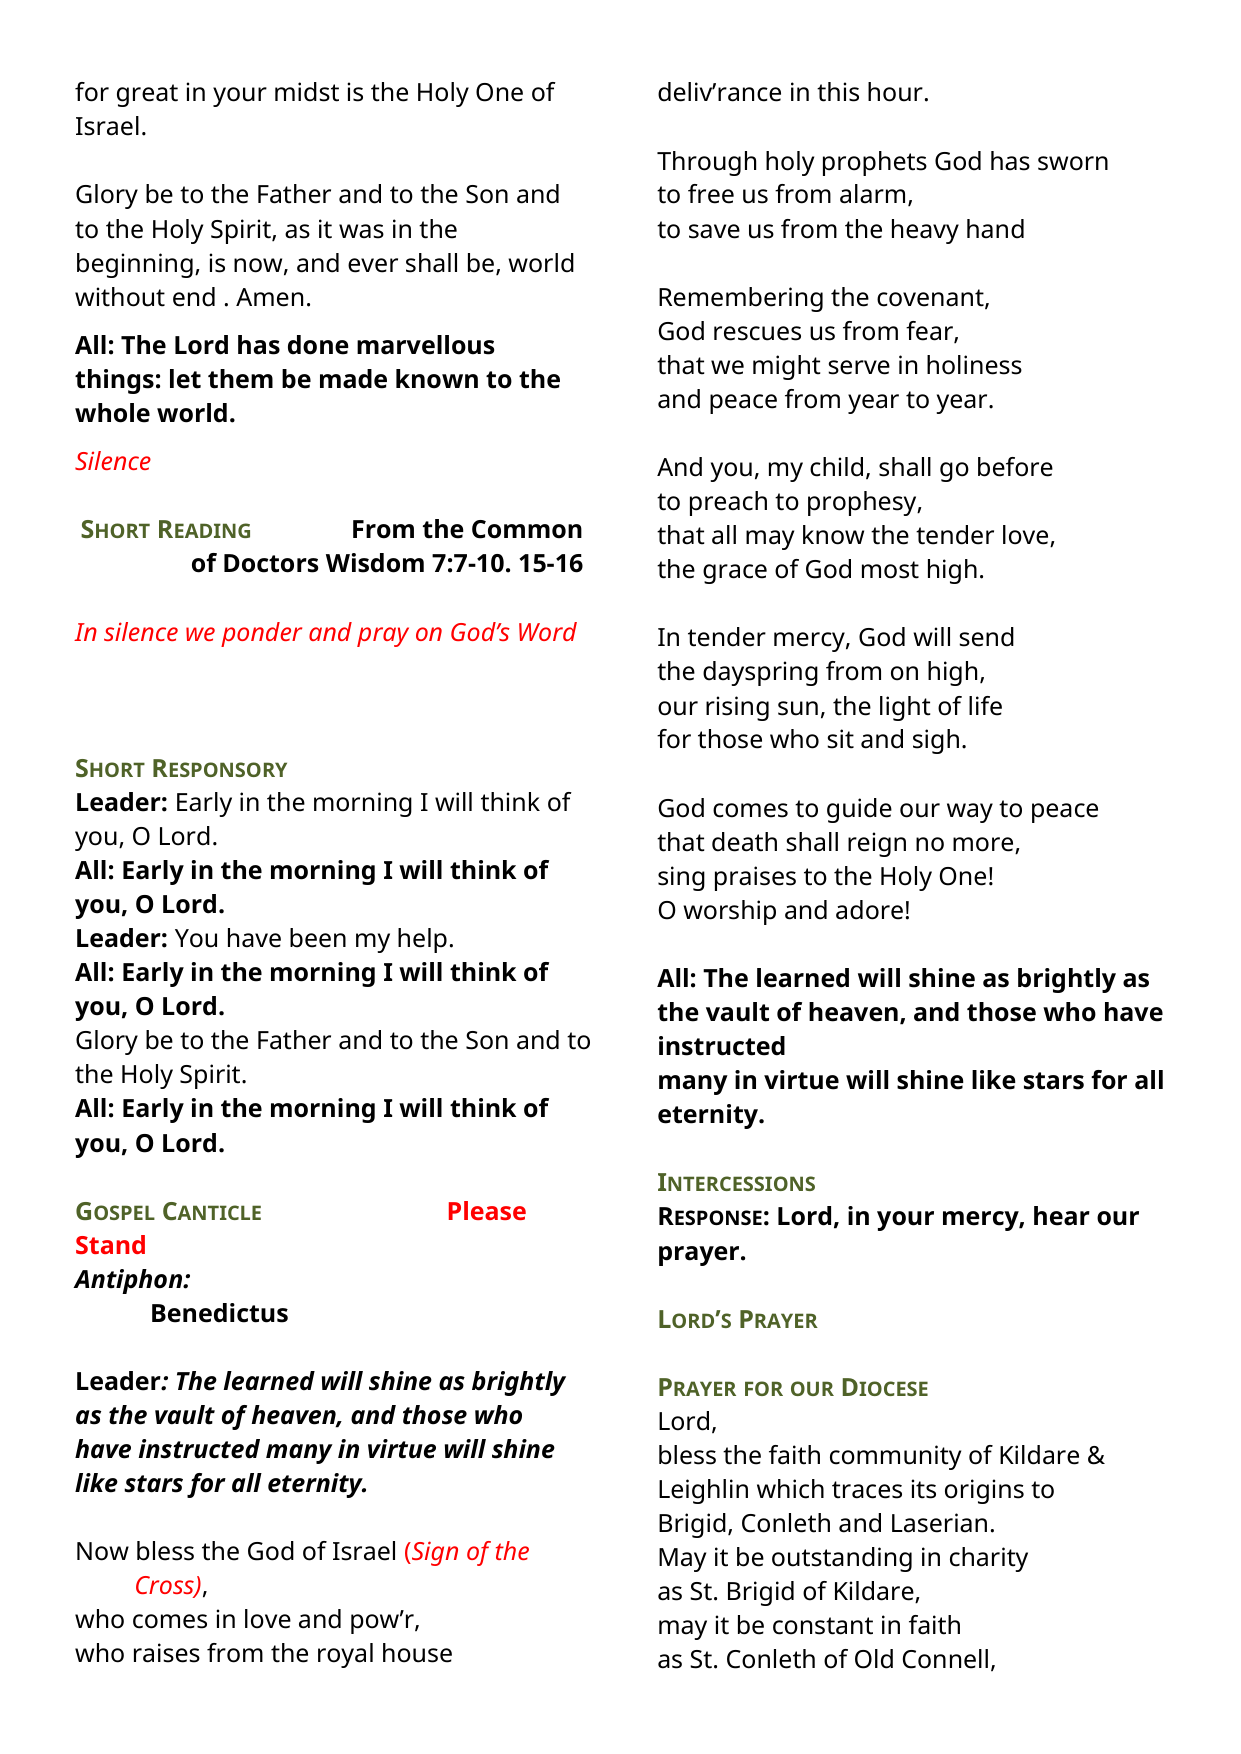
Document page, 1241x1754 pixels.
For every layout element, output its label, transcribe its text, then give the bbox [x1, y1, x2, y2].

text to free us from alarm, [657, 177, 1165, 211]
text for great in your midst is the Holy One of Israel. [75, 75, 583, 143]
text All: Early in the morning I will think of you, O Lord. [75, 853, 593, 921]
text May it be outstanding in charity [657, 1540, 1165, 1574]
text Leader: Early in the morning I will think of you, O Lord. [75, 784, 593, 853]
text All: Early in the morning I will think of you, O Lord. [75, 1091, 593, 1159]
text Leader: The learned will shine as brightly as the vault of heaven, and those who have instructed many in virtue will shine like stars for all eternity. [75, 1364, 583, 1500]
text All: Early in the morning I will think of you, O Lord. [75, 955, 593, 1023]
text who comes in love and pow’r, [75, 1602, 583, 1636]
text the grace of God most high. [657, 552, 1165, 586]
text to save us from the heavy hand [657, 211, 1165, 245]
text sing praises to the Holy One! [657, 858, 1233, 892]
text may it be constant in faith [657, 1608, 1165, 1642]
text And you, my child, shall go before [657, 450, 1165, 484]
text Leighlin which traces its origins to [657, 1472, 1165, 1506]
text Antiphon: Benedictus [75, 1261, 583, 1329]
text to preach to prophesy, [657, 484, 1165, 518]
text Lord’s Prayer [657, 1301, 1165, 1335]
text Glory be to the Father and to the Son and to the Holy Spirit. [75, 1023, 593, 1091]
text God rescues us from fear, [657, 313, 1165, 347]
text Lord, [657, 1403, 1165, 1437]
text Leader: You have been my help. [75, 921, 593, 955]
text Response: Lord, in your mercy, hear our prayer. [657, 1199, 1165, 1267]
text that all may know the tender love, [657, 518, 1165, 552]
text who raises from the royal house [75, 1636, 583, 1670]
text our rising sun, the light of life [657, 688, 1165, 722]
text O worship and adore! [657, 892, 1233, 927]
text Now bless the God of Israel (Sign of the Cross), [75, 1534, 583, 1602]
text Short Responsory [75, 751, 593, 784]
text as St. Brigid of Kildare, [657, 1574, 1165, 1608]
text as St. Conleth of Old Connell, [657, 1642, 1165, 1676]
text All: The learned will shine as brightly as the vault of heaven, and those who have instructed [657, 961, 1165, 1063]
text that we might serve in holiness [657, 347, 1165, 382]
text All: The Lord has done marvellous things: let them be made known to the whole world. [75, 328, 583, 430]
text Short Reading From the Common of Doctors Wisdom 7:7-10. 15-16 [75, 512, 583, 580]
text Through holy prophets God has sworn [657, 143, 1165, 177]
text Silence [75, 444, 583, 478]
text Prayer for our Diocese [657, 1369, 1165, 1403]
text Gospel Canticle Please Stand [75, 1193, 583, 1261]
text for those who sit and sigh. [657, 722, 1165, 756]
text that death shall reign no more, [657, 824, 1233, 858]
text deliv’rance in this hour. [657, 75, 1165, 109]
text bless the faith community of Kildare & [657, 1437, 1165, 1472]
text Brigid, Conleth and Laserian. [657, 1506, 1165, 1540]
text Intercessions [657, 1165, 1165, 1199]
text In tender mercy, God will send [657, 620, 1165, 654]
text God comes to guide our way to peace [657, 790, 1233, 824]
text Remembering the covenant, [657, 279, 1165, 313]
text Glory be to the Father and to the Son and to the Holy Spirit, as it was in the beginning, is now, and ever shall be, world without end . Amen. [75, 177, 583, 313]
text In silence we ponder and pray on God’s Word [75, 614, 583, 648]
text the dayspring from on high, [657, 654, 1165, 688]
text many in virtue will shine like stars for all eternity. [657, 1063, 1165, 1131]
text and peace from year to year. [657, 382, 1165, 416]
